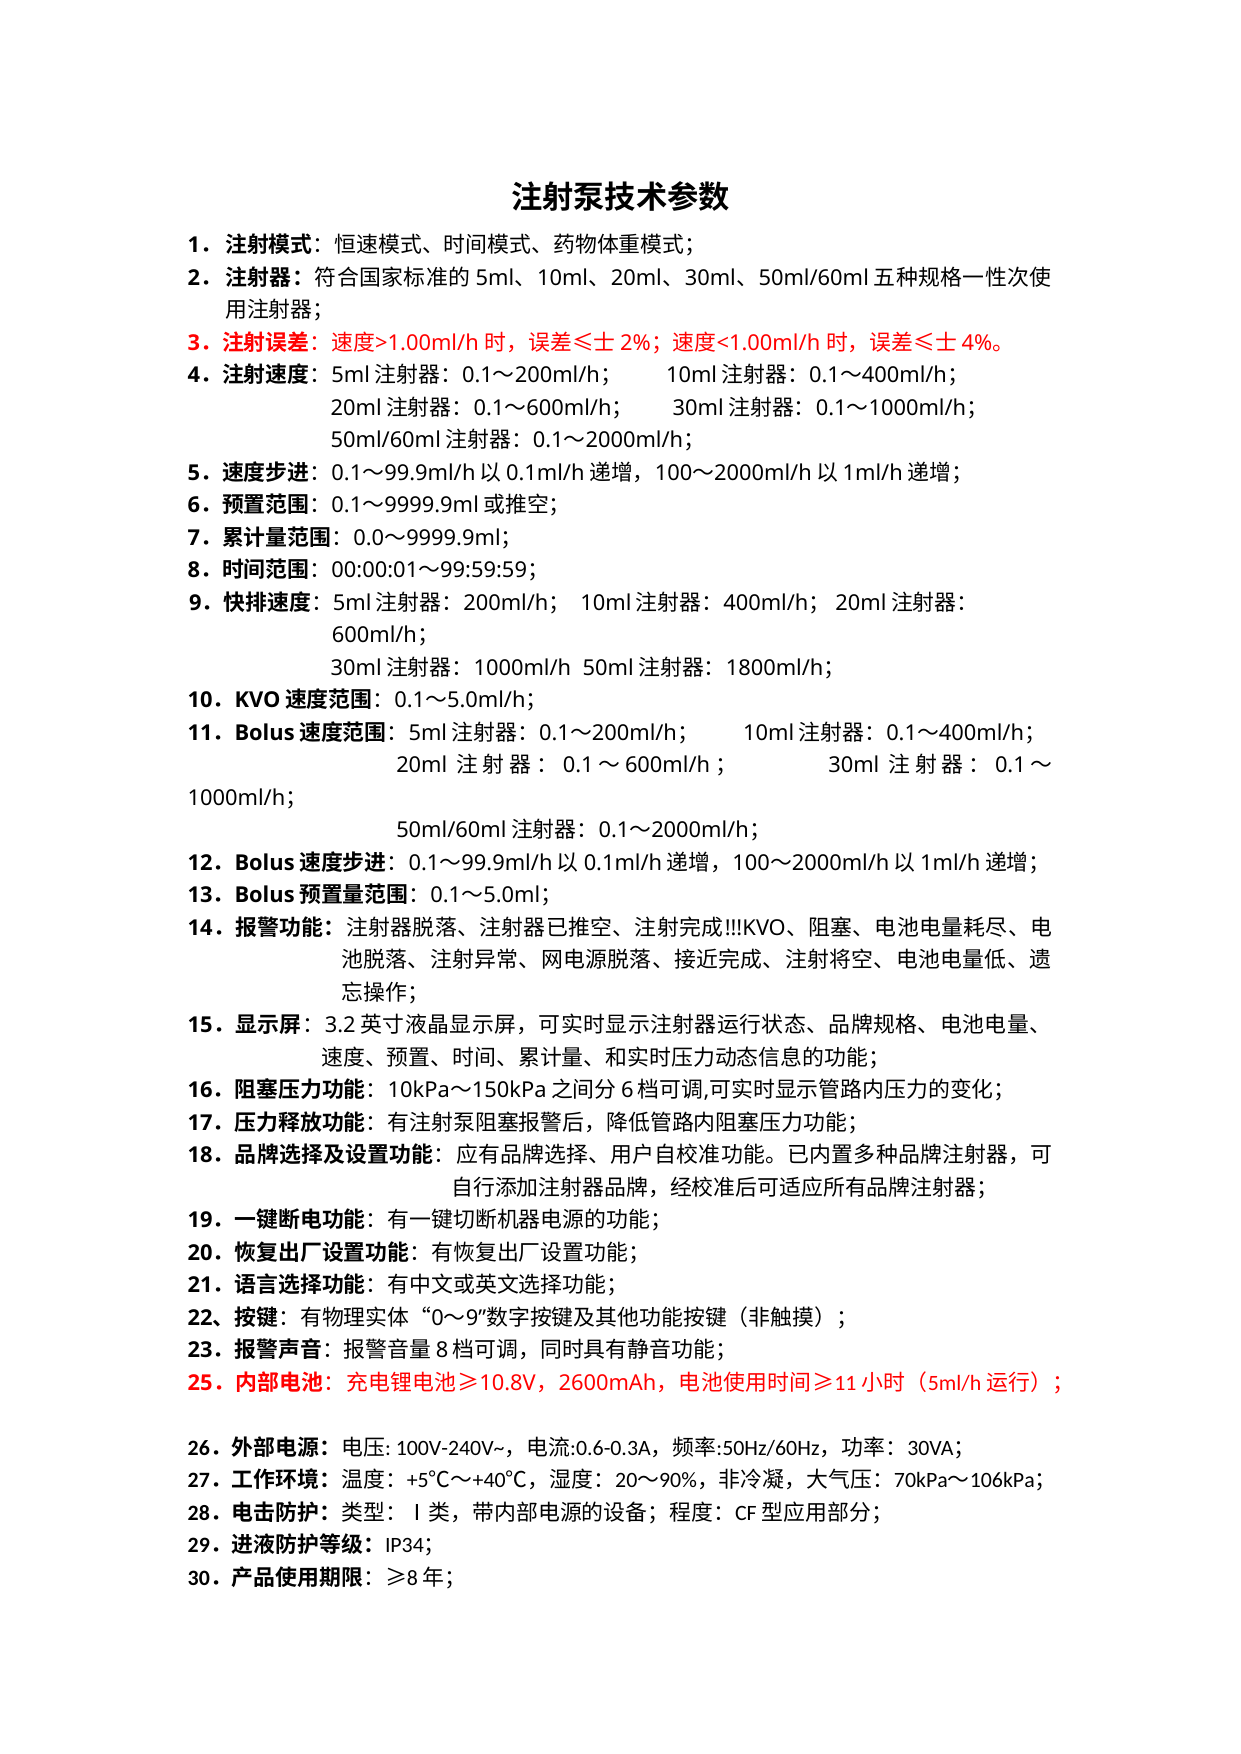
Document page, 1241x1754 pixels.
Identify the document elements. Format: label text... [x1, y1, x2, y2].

text 28．电击防护：类型：Ⅰ类，带内部电源的设备；程度：CF 型应用部分； [187, 1494, 1053, 1527]
text 20．恢复出厂设置功能：有恢复出厂设置功能； [187, 1234, 1053, 1267]
text 7．累计量范围：0.0～9999.9ml； [187, 519, 1053, 552]
text 6．预置范围：0.1～9999.9ml或推空； [187, 487, 1053, 519]
text 22、按键：有物理实体“0～9”数字按键及其他功能按键（非触摸）； [187, 1299, 1053, 1332]
text 23．报警声音：报警音量8档可调，同时具有静音功能； [187, 1332, 1053, 1364]
text 16．阻塞压力功能：10kPa～150kPa之间分6档可调,可实时显示管路内压力的变化； [187, 1072, 1053, 1104]
text 20ml注射器：0.1～600ml/h； 30ml注射器：0.1～1000ml/h； [187, 747, 1053, 812]
text 10．KVO速度范围：0.1～5.0ml/h； [187, 682, 1053, 714]
text 3．注射误差：速度>1.00ml/h 时，误差≤士2%；速度<1.00ml/h 时，误差≤士4%。 [187, 324, 1053, 357]
text 27．工作环境：温度：+5℃～+40℃，湿度：20～90%，非冷凝，大气压：70kPa～106kPa； [187, 1462, 1053, 1494]
list 注射模式：恒速模式、时间模式、药物体重模式； [187, 227, 1053, 259]
text 26．外部电源：电压: 100V-240V~，电流:0.6-0.3A，频率:50Hz/60Hz，功率：30VA； [187, 1429, 1053, 1462]
text 13．Bolus预置量范围：0.1～5.0ml； [187, 877, 1053, 909]
text 17．压力释放功能：有注射泵阻塞报警后，降低管路内阻塞压力功能； [187, 1104, 1053, 1137]
list 注射器：符合国家标准的5ml、10ml、20ml、30ml、50ml/60ml五种规格一性次使用注射器； [187, 259, 1053, 324]
text 21．语言选择功能：有中文或英文选择功能； [187, 1267, 1053, 1299]
text 19．一键断电功能：有一键切断机器电源的功能； [187, 1202, 1053, 1234]
text 8．时间范围：00:00:01～99:59:59； [187, 552, 1053, 584]
text 5．速度步进：0.1～99.9ml/h以0.1ml/h递增，100～2000ml/h以1ml/h递增； [187, 454, 1053, 487]
text 12．Bolus速度步进：0.1～99.9ml/h以 0.1ml/h递增，100～2000ml/h以1ml/h递增； [187, 844, 1053, 877]
text 30ml注射器：1000ml/h 50ml注射器：1800ml/h； [330, 649, 1053, 682]
text 20ml注射器：0.1～600ml/h； 30ml注射器：0.1～1000ml/h； [187, 389, 1053, 422]
text 25．内部电池：充电锂电池≥10.8V，2600mAh，电池使用时间≥11小时（5ml/h运行）； [187, 1364, 1053, 1429]
text 29．进液防护等级：IP34； [187, 1527, 1053, 1559]
text 14．报警功能：注射器脱落、注射器已推空、注射完成!!!KVO、阻塞、电池电量耗尽、电池脱落、注射异常、网电源脱落、接近完成、注射将空、电池电量低、遗忘操作； [187, 909, 1053, 1007]
text 18．品牌选择及设置功能：应有品牌选择、用户自校准功能。已内置多种品牌注射器，可自行添加注射器品牌，经校准后可适应所有品牌注射器； [187, 1137, 1053, 1202]
text 9．快排速度：5ml注射器：200ml/h； 10ml注射器：400ml/h； 20ml注射器： 600ml/h； [189, 584, 1053, 649]
text 4．注射速度：5ml注射器：0.1～200ml/h； 10ml注射器：0.1～400ml/h； [187, 357, 1053, 389]
text 注射泵技术参数 [187, 162, 1053, 227]
text 11．Bolus速度范围：5ml注射器：0.1～200ml/h； 10ml注射器：0.1～400ml/h； [187, 714, 1053, 747]
text 50ml/60ml注射器：0.1～2000ml/h； [187, 812, 1053, 844]
text 15．显示屏：3.2英寸液晶显示屏，可实时显示注射器运行状态、品牌规格、电池电量、速度、预置、时间、累计量、和实时压力动态信息的功能； [187, 1007, 1053, 1072]
text 50ml/60ml注射器：0.1～2000ml/h； [187, 422, 1053, 454]
text 30．产品使用期限：≥8年； [187, 1559, 1053, 1592]
